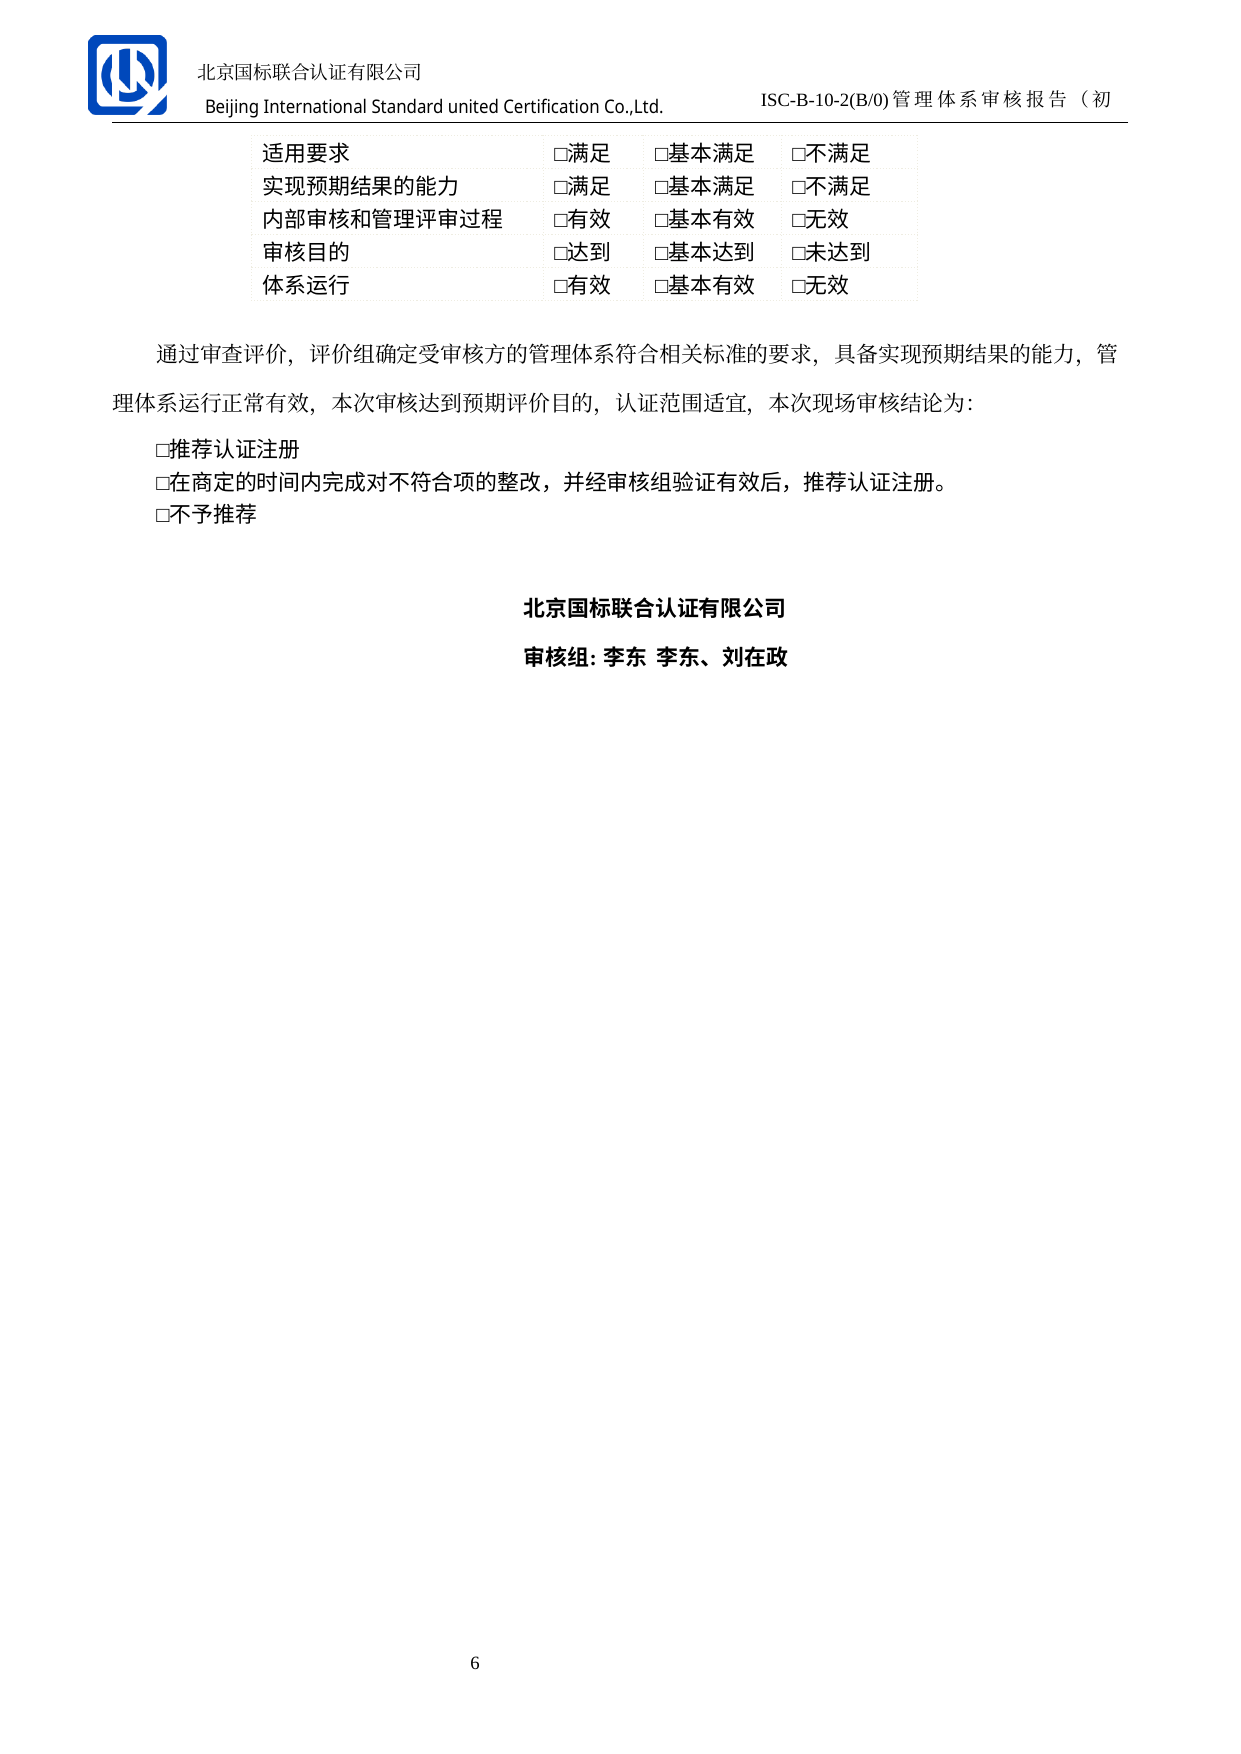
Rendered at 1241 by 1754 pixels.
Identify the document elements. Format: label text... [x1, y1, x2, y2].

table_cell □不满足 [781, 168, 917, 201]
text □在商定的时间内完成对不符合项的整改，并经审核组验证有效后，推荐认证注册。 [112, 464, 1128, 497]
table_cell □无效 [781, 201, 917, 234]
table_cell □有效 [543, 267, 644, 300]
table_cell □基本满足 [644, 135, 781, 168]
table_cell □满足 [543, 135, 644, 168]
table_cell 适用要求 [251, 135, 543, 168]
table_cell □不满足 [781, 135, 917, 168]
text □不予推荐 [112, 497, 1128, 529]
table_cell □基本有效 [644, 201, 781, 234]
text 北京国标联合认证有限公司 [112, 591, 1128, 623]
table_cell □基本满足 [644, 168, 781, 201]
table_cell 体系运行 [251, 267, 543, 300]
table_cell 审核目的 [251, 234, 543, 267]
table_cell □基本达到 [644, 234, 781, 267]
table_cell □有效 [543, 201, 644, 234]
text 审核组: 李东 李东、刘在政 [112, 639, 1128, 672]
table_cell □未达到 [781, 234, 917, 267]
table_cell □达到 [543, 234, 644, 267]
table_cell □无效 [781, 267, 917, 300]
picture [88, 35, 167, 115]
text □推荐认证注册 [112, 432, 1128, 464]
table_cell □满足 [543, 168, 644, 201]
table_cell 实现预期结果的能力 [251, 168, 543, 201]
text 通过审查评价，评价组确定受审核方的管理体系符合相关标准的要求，具备实现预期结果的能力，管理体系运行正常有效，本次审核达到预期评价目的，认证范围适宜，本次现场审核结论为： [112, 338, 1128, 419]
table_cell 内部审核和管理评审过程 [251, 201, 543, 234]
table_cell □基本有效 [644, 267, 781, 300]
